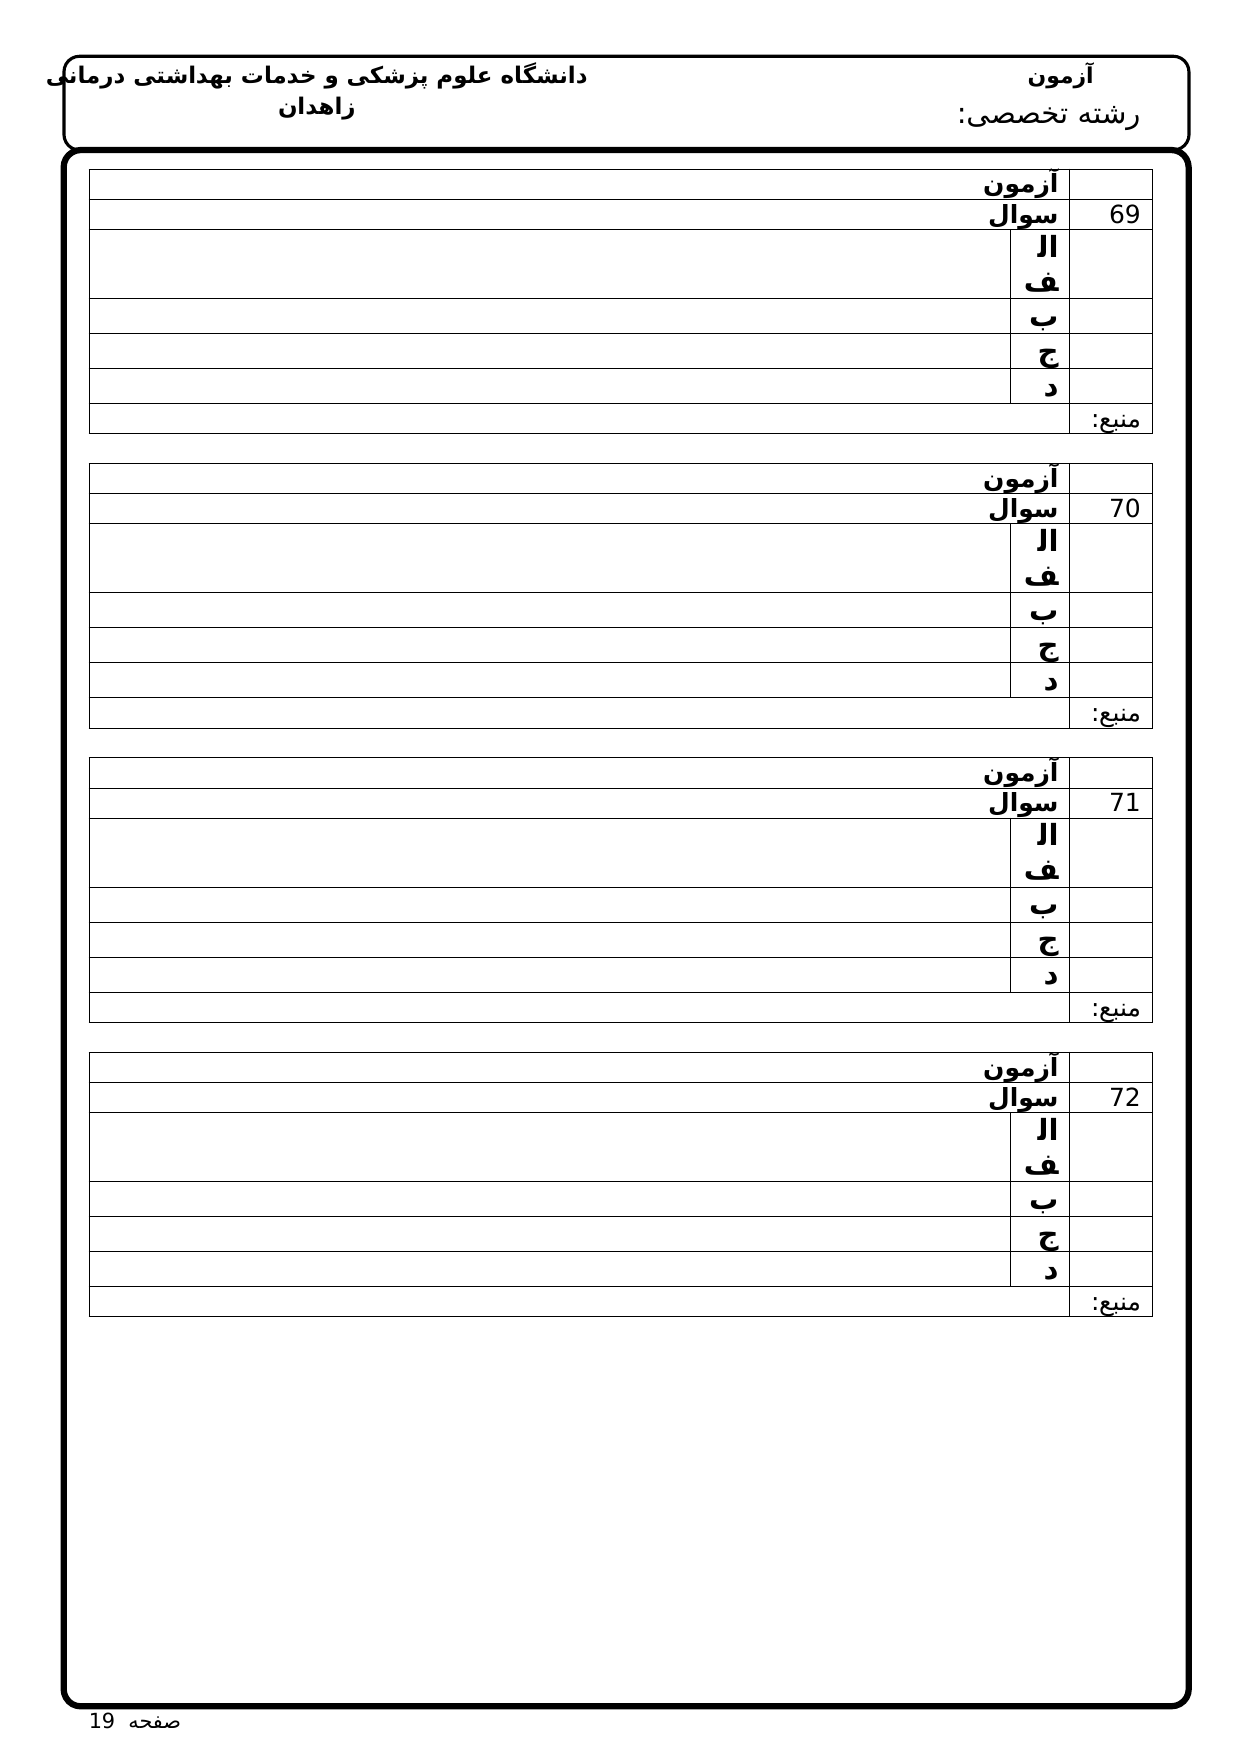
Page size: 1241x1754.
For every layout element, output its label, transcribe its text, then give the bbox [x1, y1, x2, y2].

table_cell [90, 524, 1010, 592]
table_cell [90, 593, 1010, 627]
table_cell د [1011, 1252, 1069, 1286]
table_cell الف [1011, 524, 1069, 592]
table_cell [1070, 524, 1152, 592]
table_cell 72 [1070, 1083, 1152, 1112]
table_cell 70 [1070, 494, 1152, 523]
table_cell [90, 888, 1010, 922]
table_cell د [1011, 958, 1069, 992]
table_cell ج [1011, 628, 1069, 662]
table_cell [90, 958, 1010, 992]
table_cell [1070, 923, 1152, 957]
table_cell [90, 663, 1010, 697]
table_header آزمون [90, 170, 1069, 199]
table_header [1070, 758, 1152, 787]
table_cell منبع: [1070, 993, 1152, 1022]
table_header [1070, 1053, 1152, 1082]
table_cell [90, 1287, 1069, 1316]
table_cell ب [1011, 888, 1069, 922]
table_cell [1070, 334, 1152, 368]
table_cell [1070, 819, 1152, 887]
table_cell [90, 993, 1069, 1022]
table_cell [90, 628, 1010, 662]
table_cell الف [1011, 230, 1069, 298]
table_cell سوال [90, 200, 1069, 229]
table_cell [90, 1113, 1010, 1181]
table_cell ج [1011, 334, 1069, 368]
table_cell ب [1011, 593, 1069, 627]
table_cell [1070, 958, 1152, 992]
table_cell [90, 1217, 1010, 1251]
table_cell منبع: [1070, 404, 1152, 433]
table_cell 71 [1070, 789, 1152, 818]
table_cell [90, 334, 1010, 368]
table_cell ب [1011, 1182, 1069, 1216]
table_cell [1070, 593, 1152, 627]
table_cell ج [1011, 1217, 1069, 1251]
table_header [1070, 464, 1152, 493]
table_cell [90, 1182, 1010, 1216]
table_cell [1070, 299, 1152, 333]
table_cell [90, 819, 1010, 887]
table_cell [1070, 1113, 1152, 1181]
table_cell الف [1011, 1113, 1069, 1181]
table_cell [1070, 1182, 1152, 1216]
table_header آزمون [90, 464, 1069, 493]
table_cell [1070, 888, 1152, 922]
table_cell [1070, 663, 1152, 697]
table_header [1070, 170, 1152, 199]
table_cell [1070, 369, 1152, 403]
table_cell [90, 923, 1010, 957]
table_cell ج [1011, 923, 1069, 957]
table_cell [1070, 1217, 1152, 1251]
table_header آزمون [90, 758, 1069, 787]
table_cell د [1011, 663, 1069, 697]
table_cell ب [1011, 299, 1069, 333]
table_cell سوال [90, 1083, 1069, 1112]
table_cell [1070, 1252, 1152, 1286]
table_cell [90, 698, 1069, 727]
table_cell منبع: [1070, 1287, 1152, 1316]
table_cell [1070, 628, 1152, 662]
table_cell الف [1011, 819, 1069, 887]
table_cell [90, 1252, 1010, 1286]
table_cell سوال [90, 494, 1069, 523]
table_cell سوال [90, 789, 1069, 818]
table_cell منبع: [1070, 698, 1152, 727]
table_cell [90, 299, 1010, 333]
table_header آزمون [90, 1053, 1069, 1082]
table_cell 69 [1070, 200, 1152, 229]
table_cell د [1011, 369, 1069, 403]
table_cell [1070, 230, 1152, 298]
table_cell [90, 369, 1010, 403]
table_cell [90, 230, 1010, 298]
table_cell [90, 404, 1069, 433]
